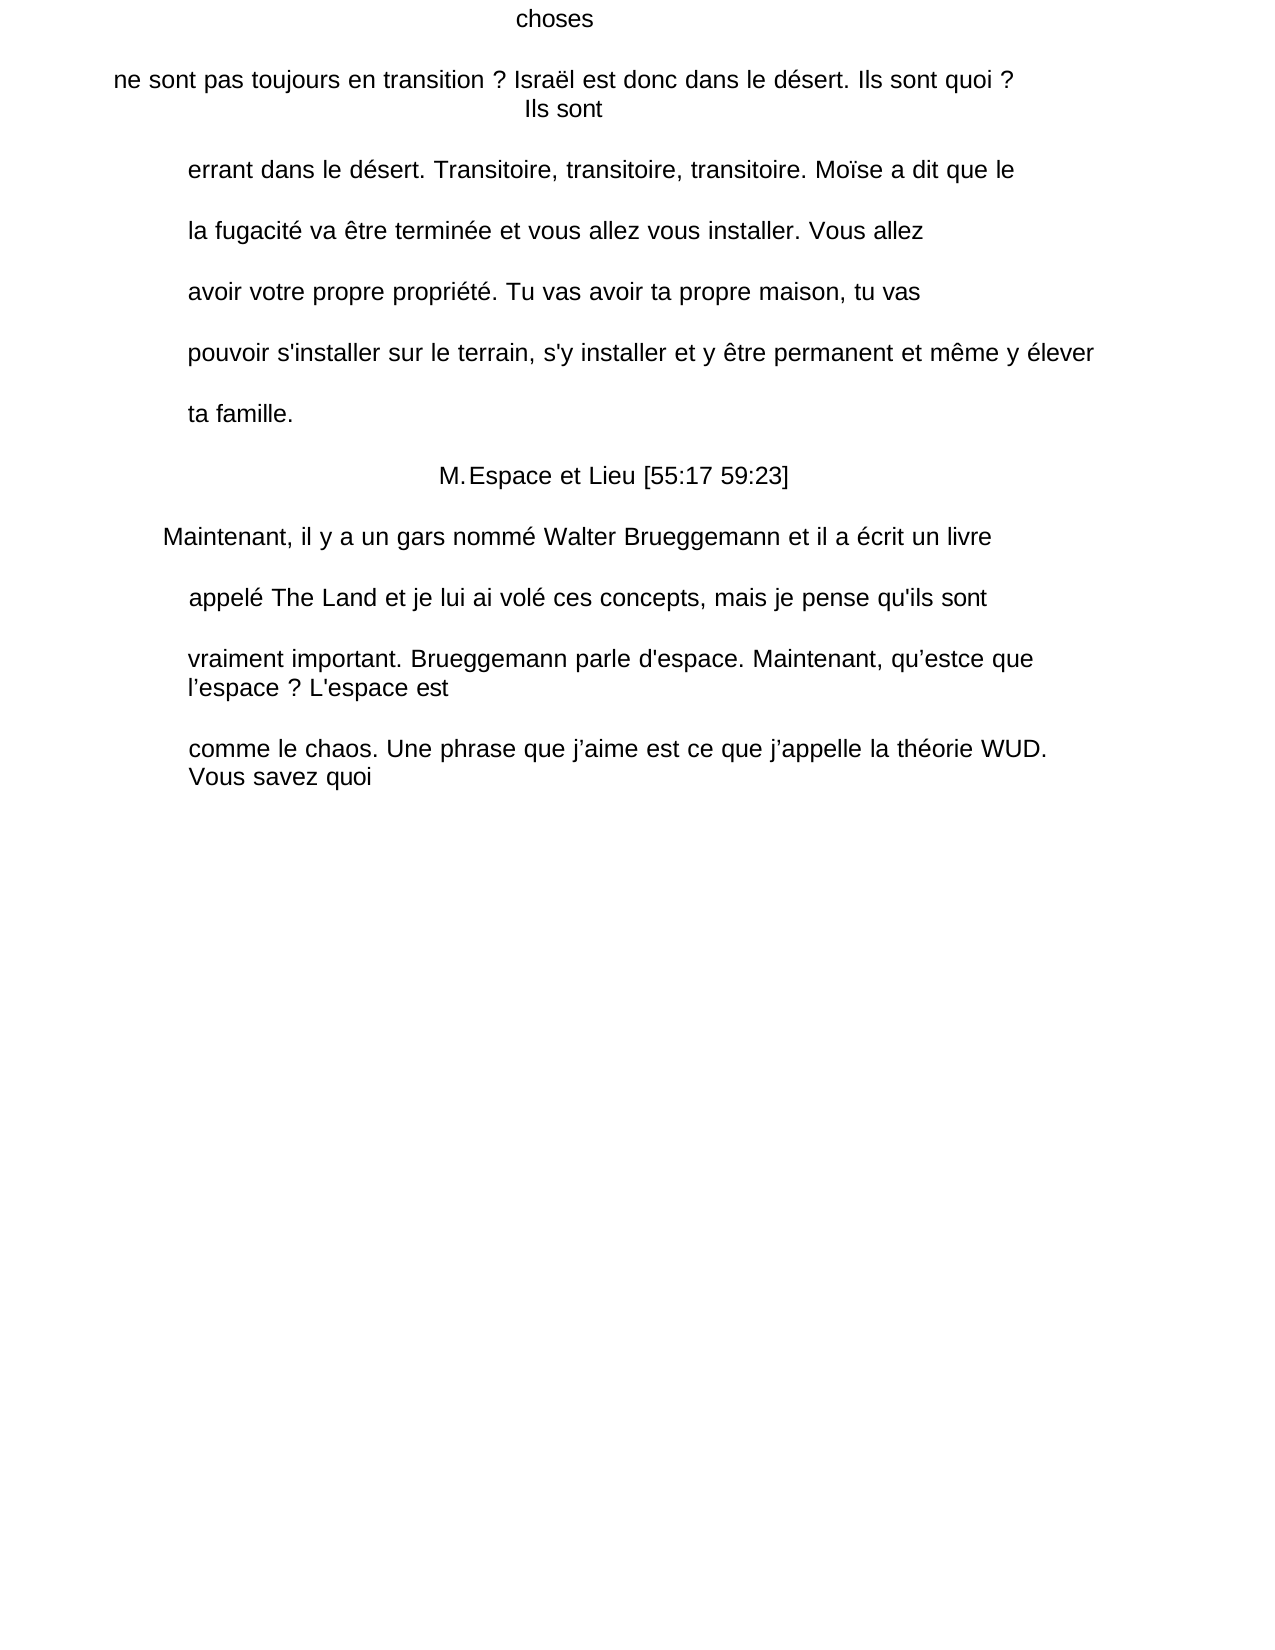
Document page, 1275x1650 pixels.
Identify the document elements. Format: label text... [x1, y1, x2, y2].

text pouvoir s'installer sur le terrain, s'y installer et y être permanent et même y élever [187, 338, 1100, 367]
list Espace et Lieu [55:17­ 59:23] [438, 461, 1100, 489]
text ne sont pas toujours en transition ? Israël est donc dans le désert. Ils sont quoi ? Ils sont [97, 65, 1030, 123]
text la fugacité va être terminée et vous allez vous installer. Vous allez [188, 216, 1100, 245]
text Maintenant, il y a un gars nommé Walter Brueggemann et il a écrit un livre [98, 522, 1057, 550]
text errant dans le désert. Transitoire, transitoire, transitoire. Moïse a dit que le [188, 155, 1100, 184]
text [97, 4, 1012, 33]
text comme le chaos. Une phrase que j’aime est ce que j’appelle la théorie WUD. Vous savez quoi [188, 734, 1100, 791]
text avoir votre propre propriété. Tu vas avoir ta propre maison, tu vas [188, 277, 1100, 306]
text appelé The Land et je lui ai volé ces concepts, mais je pense qu'ils sont [188, 583, 1100, 611]
text vraiment important. Brueggemann parle d'espace. Maintenant, qu’est­ce que l’espace ? L'espace est [188, 644, 1100, 701]
text ta famille. [188, 399, 1100, 428]
